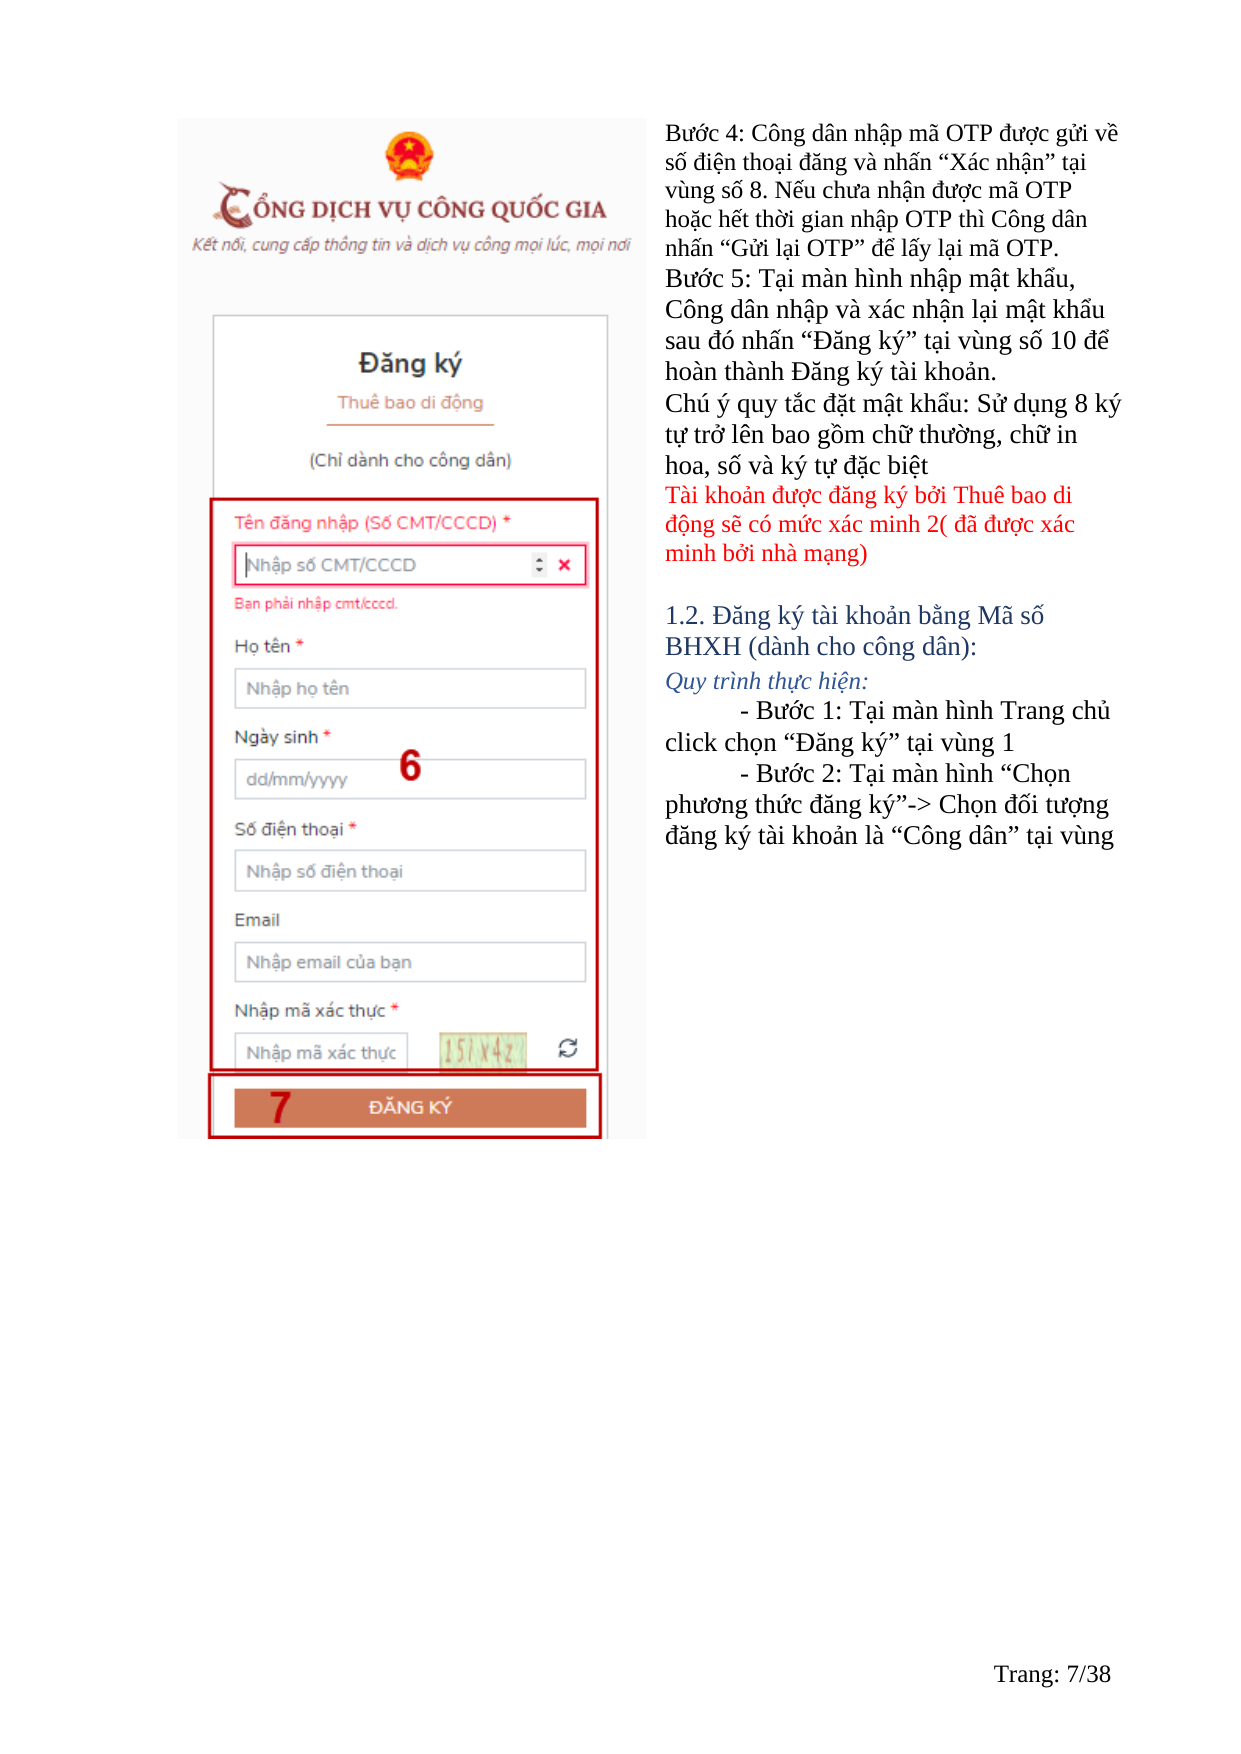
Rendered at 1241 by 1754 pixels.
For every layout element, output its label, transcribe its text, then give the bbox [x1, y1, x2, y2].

text Bước 4: Công dân nhập mã OTP được gửi về số điện thoại đăng và nhấn “Xác nhận” tại vùng số 8. Nếu chưa nhận được mã OTP hoặc hết thời gian nhập OTP thì Công dân nhấn “Gửi lại OTP” để lấy lại mã OTP. [646, 118, 1122, 262]
text - Bước 2: Tại màn hình “Chọn phương thức đăng ký”-> Chọn đối tượng đăng ký tài khoản là “Công dân” tại vùng 3-> Công dân Chọn “Bảo hiểm xã hội” tại vùng số 4 [646, 757, 1122, 850]
text Tài khoản được đăng ký bởi Thuê bao di động sẽ có mức xác minh 2( đã được xác minh bởi nhà mạng) [646, 480, 1122, 566]
subtitle 1.2. Đăng ký tài khoản bằng Mã số BHXH (dành cho công dân): [646, 599, 1122, 662]
subtitle Quy trình thực hiện: [646, 666, 1122, 694]
text - Bước 1: Tại màn hình Trang chủ click chọn “Đăng ký” tại vùng 1 [646, 694, 1122, 757]
text Chú ý quy tắc đặt mật khẩu: Sử dụng 8 ký tự trở lên bao gồm chữ thường, chữ in hoa, số và ký tự đặc biệt [646, 387, 1122, 480]
text Bước 5: Tại màn hình nhập mật khẩu, Công dân nhập và xác nhận lại mật khẩu sau đó nhấn “Đăng ký” tại vùng số 10 để hoàn thành Đăng ký tài khoản. [646, 262, 1122, 387]
picture [177, 118, 646, 1139]
